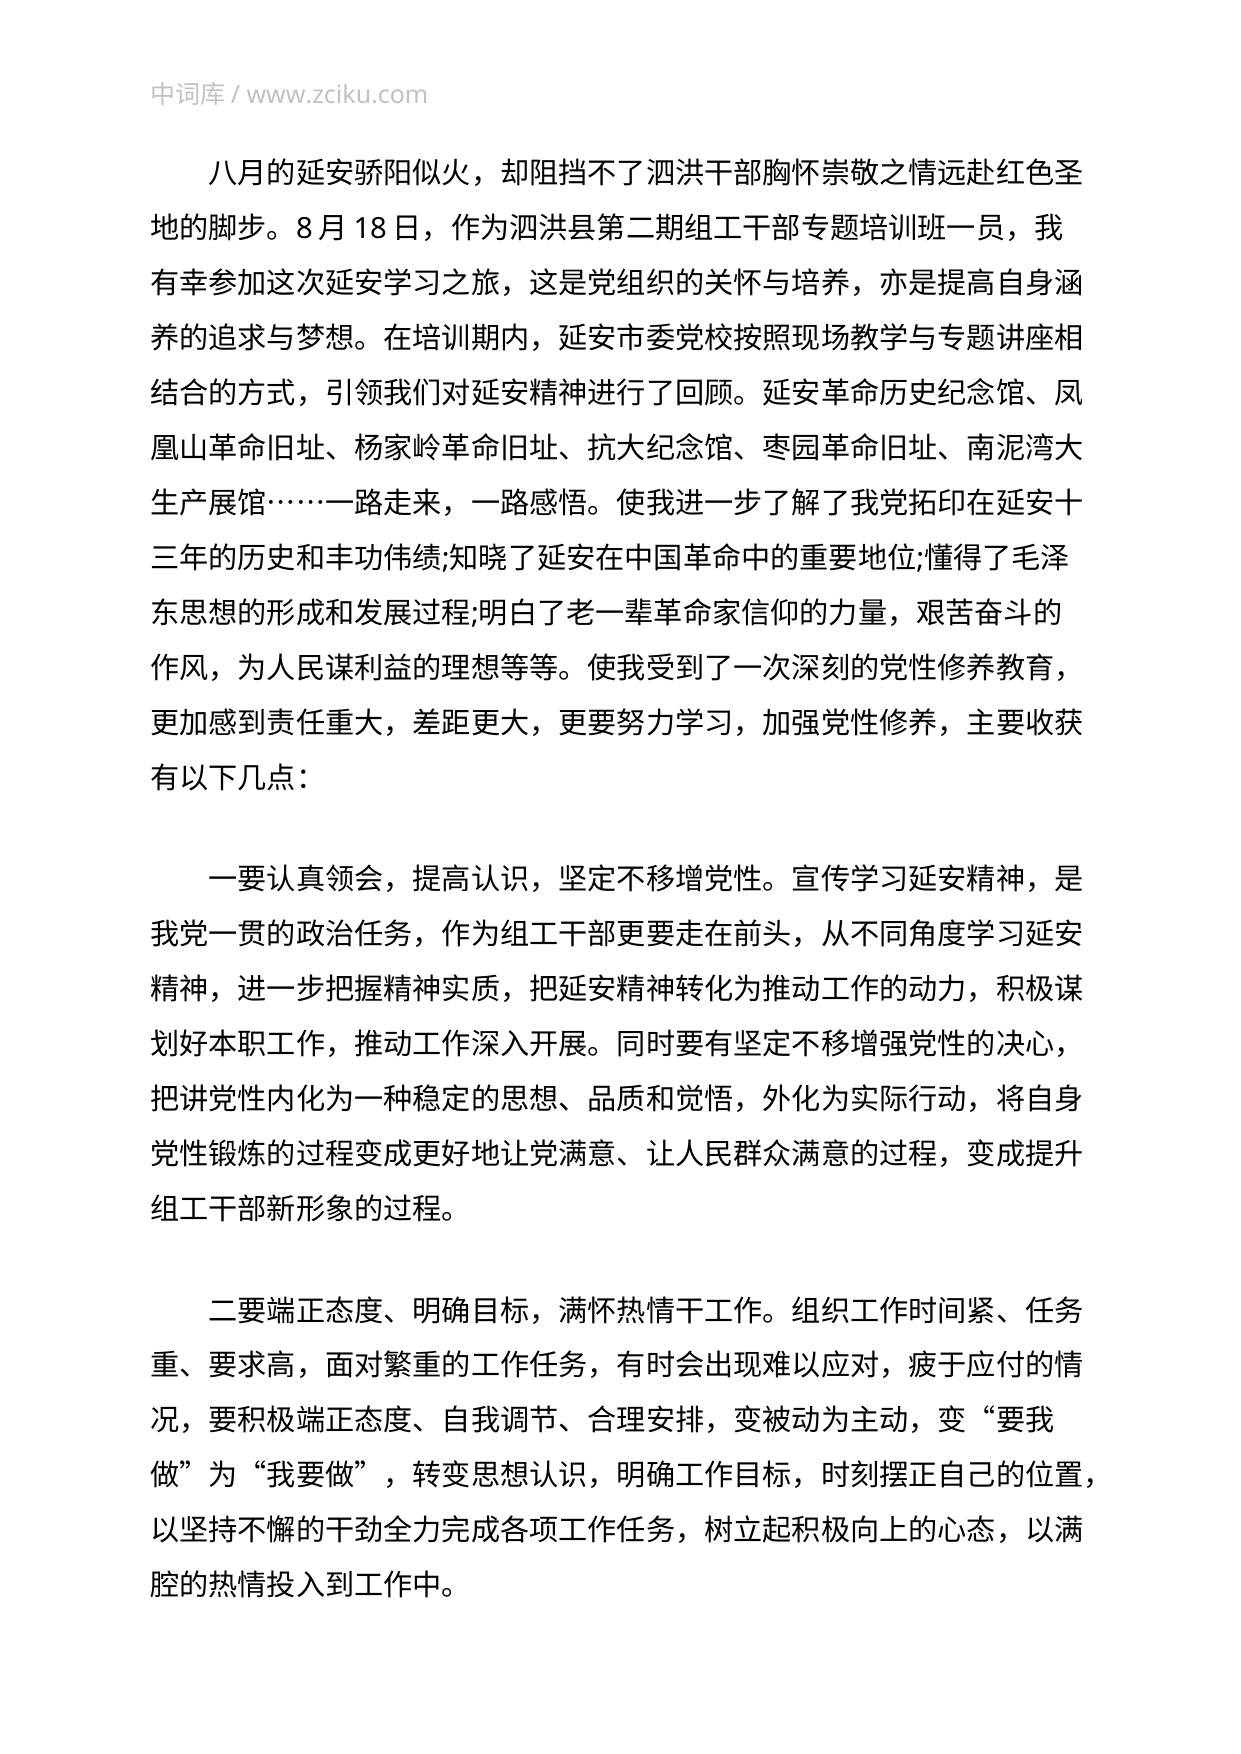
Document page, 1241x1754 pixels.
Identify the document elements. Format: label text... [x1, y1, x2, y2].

text 二要端正态度、明确目标，满怀热情干工作。组织工作时间紧、任务重、要求高，面对繁重的工作任务，有时会出现难以应对，疲于应付的情况，要积极端正态度、自我调节、合理安排，变被动为主动，变“要我做”为“我要做”，转变思想认识，明确工作目标，时刻摆正自己的位置，以坚持不懈的干劲全力完成各项工作任务，树立起积极向上的心态，以满腔的热情投入到工作中。 [150, 1287, 1090, 1604]
text 一要认真领会，提高认识，坚定不移增党性。宣传学习延安精神，是我党一贯的政治任务，作为组工干部更要走在前头，从不同角度学习延安精神，进一步把握精神实质，把延安精神转化为推动工作的动力，积极谋划好本职工作，推动工作深入开展。同时要有坚定不移增强党性的决心，把讲党性内化为一种稳定的思想、品质和觉悟，外化为实际行动，将自身党性锻炼的过程变成更好地让党满意、让人民群众满意的过程，变成提升组工干部新形象的过程。 [150, 856, 1090, 1228]
text 八月的延安骄阳似火，却阻挡不了泗洪干部胸怀崇敬之情远赴红色圣地的脚步。8月18日，作为泗洪县第二期组工干部专题培训班一员，我有幸参加这次延安学习之旅，这是党组织的关怀与培养，亦是提高自身涵养的追求与梦想。在培训期内，延安市委党校按照现场教学与专题讲座相结合的方式，引领我们对延安精神进行了回顾。延安革命历史纪念馆、凤凰山革命旧址、杨家岭革命旧址、抗大纪念馆、枣园革命旧址、南泥湾大生产展馆……一路走来，一路感悟。使我进一步了解了我党拓印在延安十三年的历史和丰功伟绩;知晓了延安在中国革命中的重要地位;懂得了毛泽东思想的形成和发展过程;明白了老一辈革命家信仰的力量，艰苦奋斗的作风，为人民谋利益的理想等等。使我受到了一次深刻的党性修养教育，更加感到责任重大，差距更大，更要努力学习，加强党性修养，主要收获有以下几点： [150, 150, 1090, 796]
